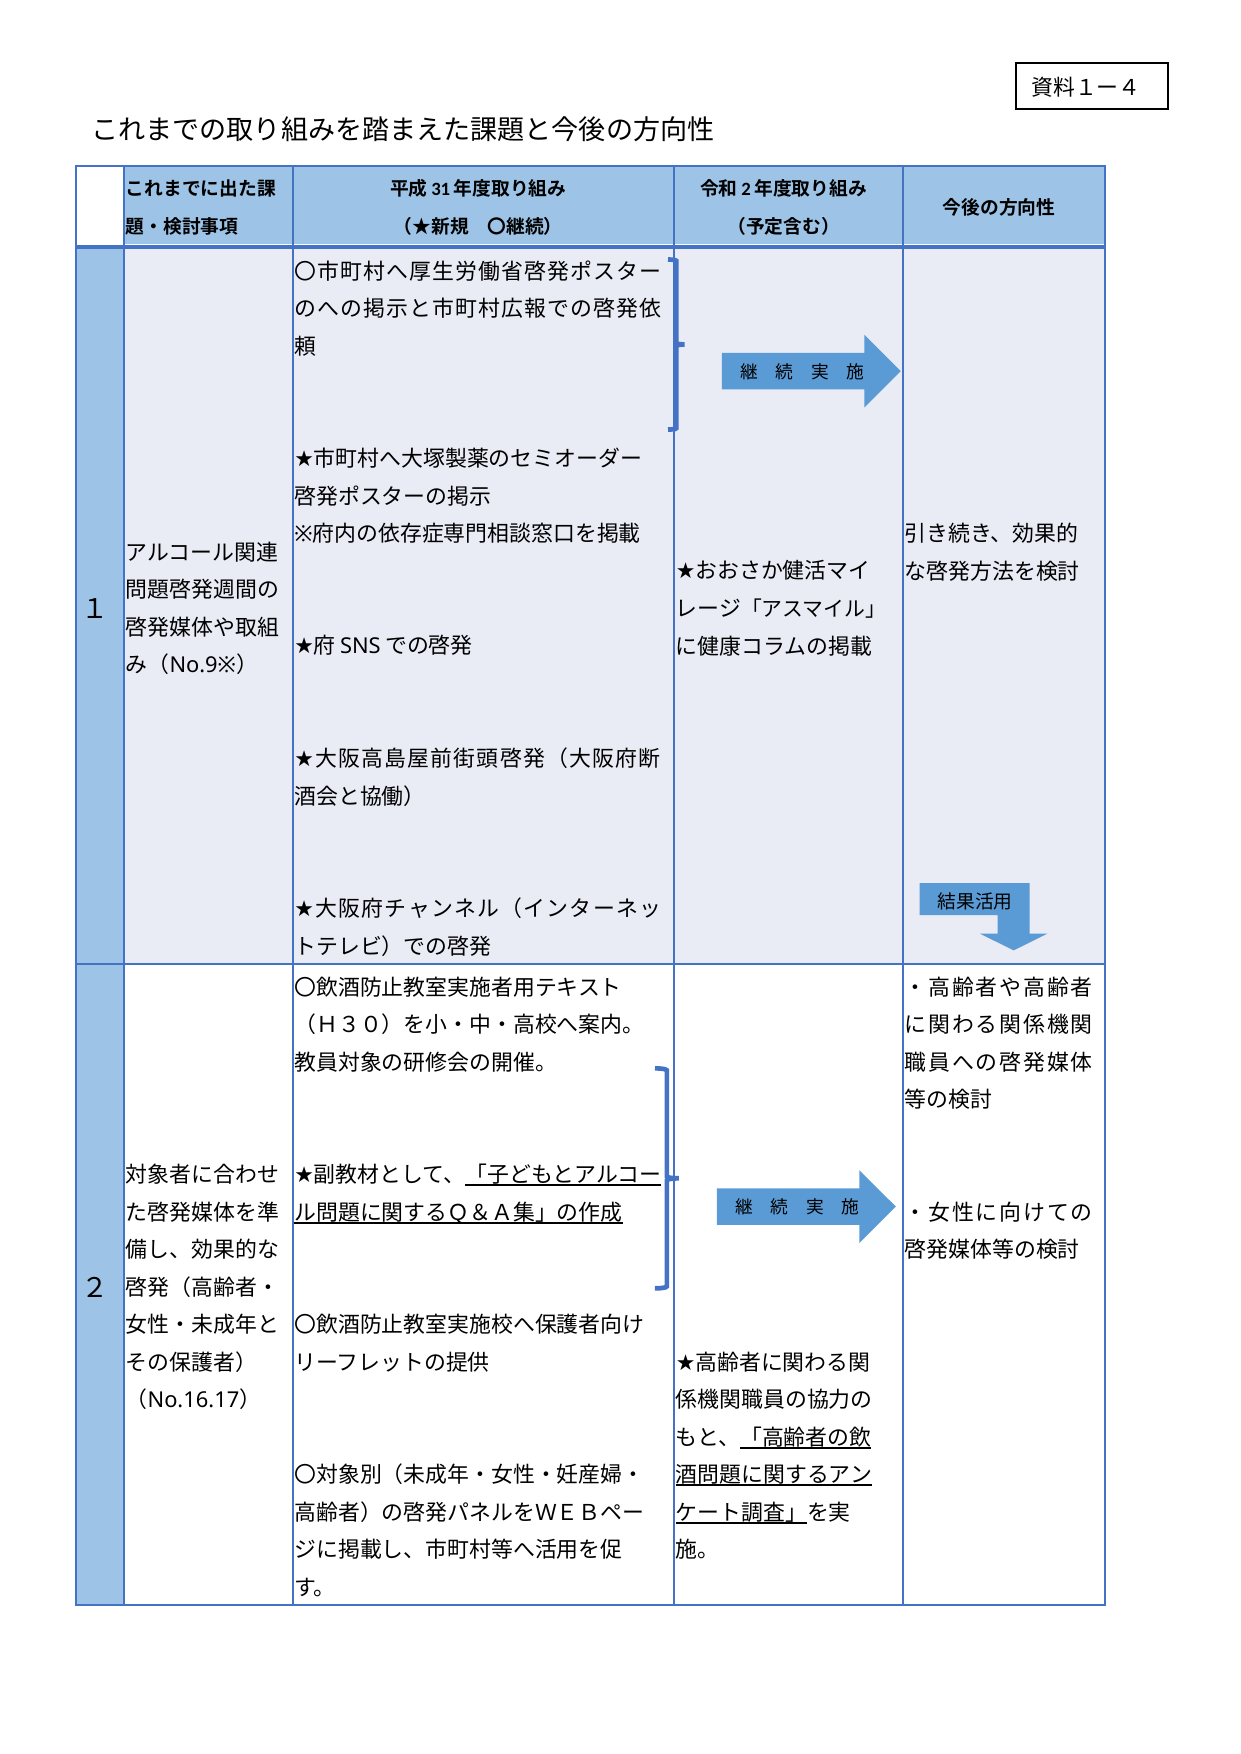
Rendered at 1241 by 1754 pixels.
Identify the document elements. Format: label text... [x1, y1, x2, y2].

table_cell １ [77, 249, 123, 963]
table_cell ２ [77, 965, 123, 1604]
table_header [77, 167, 123, 244]
table_cell 〇飲酒防止教室実施者用テキスト（Ｈ３０）を小・中・高校へ案内。教員対象の研修会の開催。 ★副教材として、「子どもとアルコール問題に関するＱ＆Ａ集」の作成 〇飲酒防止教室実施校へ保護者向けリーフレットの提供 〇対象別（未成年・女性・妊産婦・高齢者）の啓発パネルをＷＥＢページに掲載し、市町村等へ活用を促す。 [294, 965, 673, 1604]
table_cell ・高齢者や高齢者に関わる関係機関職員への啓発媒体等の検討 ・女性に向けての啓発媒体等の検討 [904, 965, 1104, 1604]
table_header これまでに出た課題・検討事項 [125, 167, 292, 244]
table_header 令和2年度取り組み （予定含む） [675, 167, 902, 244]
table_header 今後の方向性 [904, 167, 1104, 244]
table_cell 引き続き、効果的な啓発方法を検討 [904, 249, 1104, 963]
table_cell ★高齢者に関わる関 係機関職員の協力のもと、「高齢者の飲酒問題に関するアンケート調査」を実施。 [675, 965, 902, 1604]
table_cell アルコール関連問題啓発週間の啓発媒体や取組み（No.9※） [125, 249, 292, 963]
table_cell 対象者に合わせた啓発媒体を準備し、効果的な啓発（高齢者・女性・未成年とその保護者） （No.16.17） [125, 965, 292, 1604]
table_cell 〇市町村へ厚生労働省啓発ポスターのへの掲示と市町村広報での啓発依頼 ★市町村へ大塚製薬のセミオーダー 啓発ポスターの掲示 ※府内の依存症専門相談窓口を掲載 ★府SNSでの啓発 ★大阪高島屋前街頭啓発（大阪府断酒会と協働） ★大阪府チャンネル（インターネットテレビ）での啓発 [294, 249, 673, 963]
table_cell ★おおさか健活マイレージ「アスマイル」に健康コラムの掲載 [675, 249, 902, 963]
table_header 平成31年度取り組み （★新規 〇継続） [294, 167, 673, 244]
